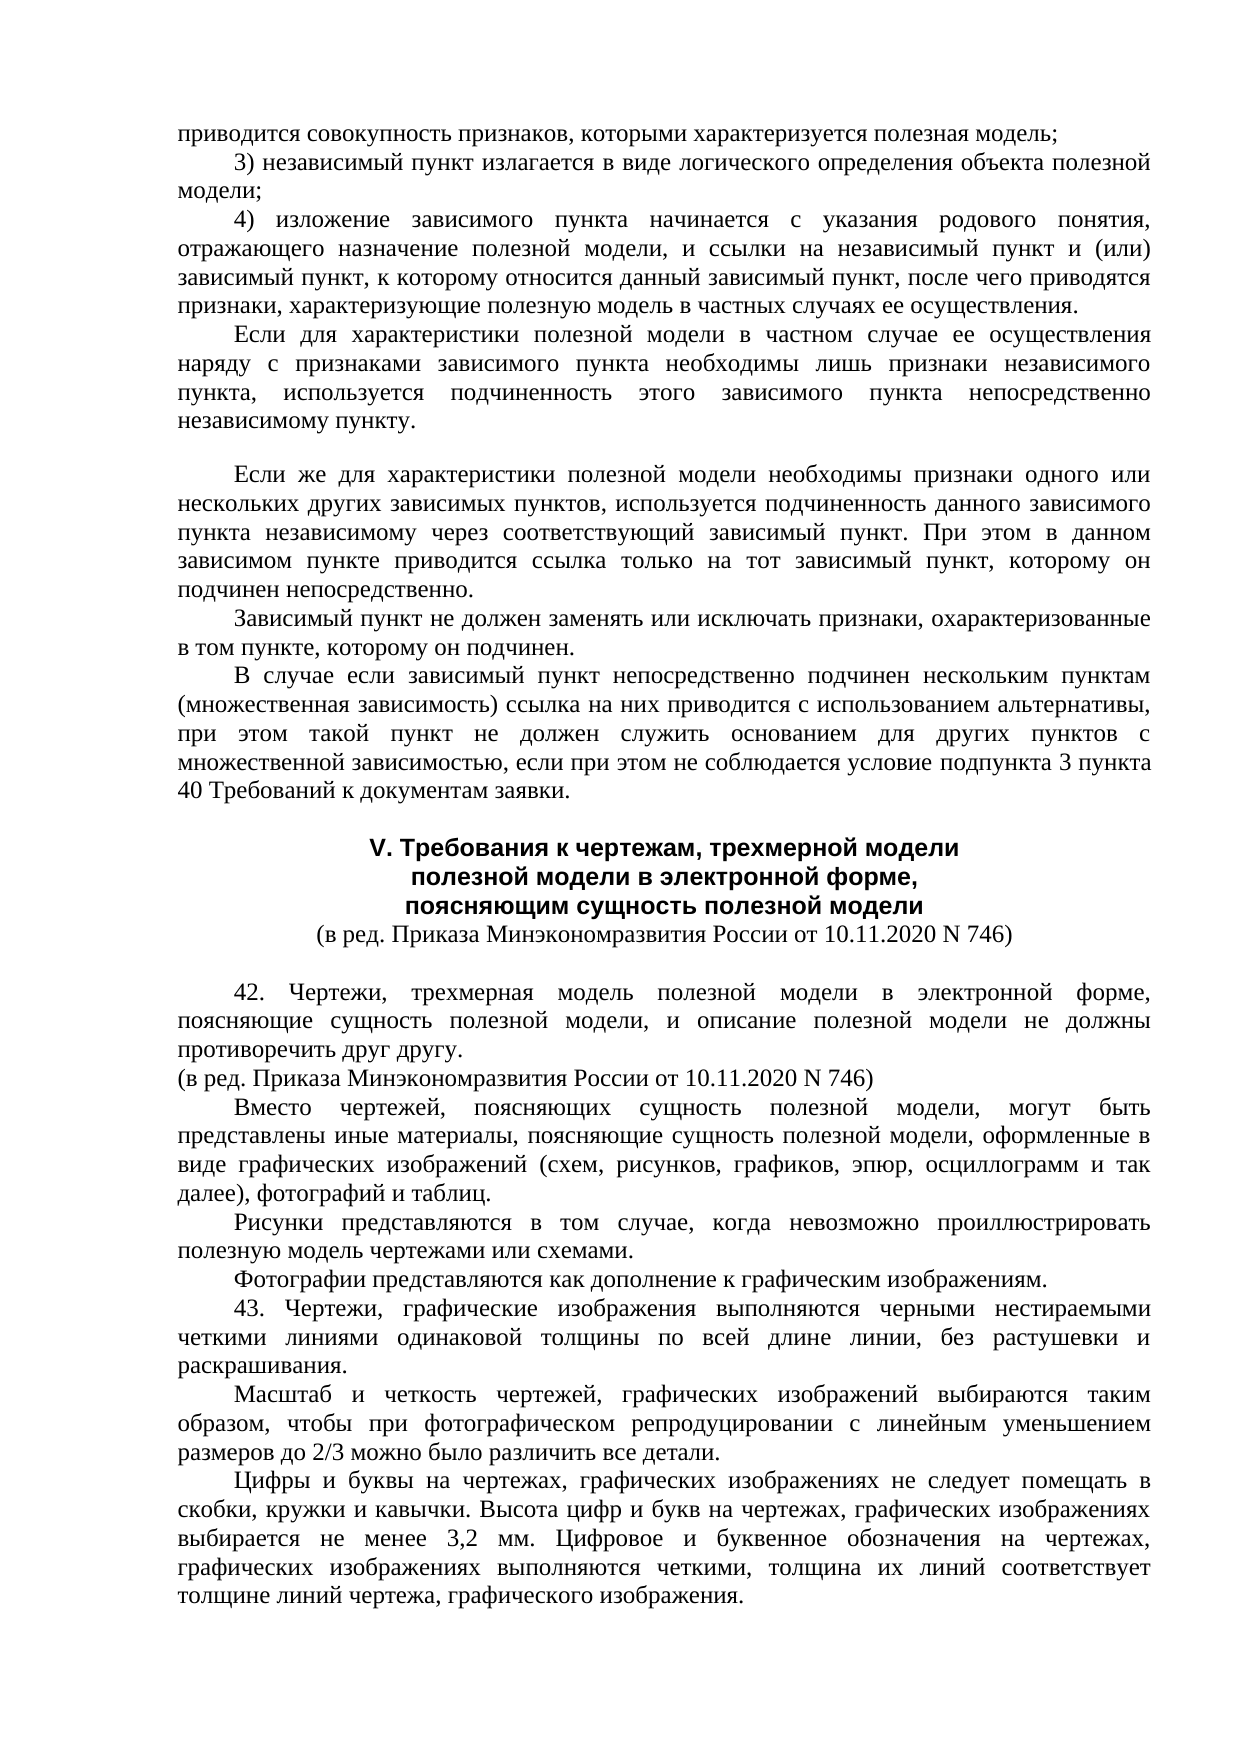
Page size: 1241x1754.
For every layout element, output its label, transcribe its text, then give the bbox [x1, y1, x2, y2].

text Зависимый пункт не должен заменять или исключать признаки, охарактеризованные в том пункте, которому он подчинен. [177, 603, 1152, 661]
text Фотографии представляются как дополнение к графическим изображениям. [177, 1264, 1152, 1293]
text Цифры и буквы на чертежах, графических изображениях не следует помещать в скобки, кружки и кавычки. Высота цифр и букв на чертежах, графических изображениях выбирается не менее 3,2 мм. Цифровое и буквенное обозначения на чертежах, графических изображениях выполняются четкими, толщина их линий соответствует толщине линий чертежа, графического изображения. [177, 1466, 1152, 1609]
text Если же для характеристики полезной модели необходимы признаки одного или нескольких других зависимых пунктов, используется подчиненность данного зависимого пункта независимому через соответствующий зависимый пункт. При этом в данном зависимом пункте приводится ссылка только на тот зависимый пункт, которому он подчинен непосредственно. [177, 459, 1152, 603]
text (в ред. Приказа Минэкономразвития России от 10.11.2020 N 746) [177, 919, 1152, 948]
text (в ред. Приказа Минэкономразвития России от 10.11.2020 N 746) [177, 1063, 1152, 1092]
title V. Требования к чертежам, трехмерной модели [177, 833, 1152, 862]
text 4) изложение зависимого пункта начинается с указания родового понятия, отражающего назначение полезной модели, и ссылки на независимый пункт и (или) зависимый пункт, к которому относится данный зависимый пункт, после чего приводятся признаки, характеризующие полезную модель в частных случаях ее осуществления. [177, 204, 1152, 319]
text 43. Чертежи, графические изображения выполняются черными нестираемыми четкими линиями одинаковой толщины по всей длине линии, без растушевки и раскрашивания. [177, 1293, 1152, 1379]
text 42. Чертежи, трехмерная модель полезной модели в электронной форме, поясняющие сущность полезной модели, и описание полезной модели не должны противоречить друг другу. [177, 977, 1152, 1063]
text Рисунки представляются в том случае, когда невозможно проиллюстрировать полезную модель чертежами или схемами. [177, 1207, 1152, 1264]
title полезной модели в электронной форме, [177, 862, 1152, 891]
text В случае если зависимый пункт непосредственно подчинен нескольким пунктам (множественная зависимость) ссылка на них приводится с использованием альтернативы, при этом такой пункт не должен служить основанием для других пунктов с множественной зависимостью, если при этом не соблюдается условие подпункта 3 пункта 40 Требований к документам заявки. [177, 661, 1152, 804]
text Масштаб и четкость чертежей, графических изображений выбираются таким образом, чтобы при фотографическом репродуцировании с линейным уменьшением размеров до 2/3 можно было различить все детали. [177, 1379, 1152, 1466]
text Вместо чертежей, поясняющих сущность полезной модели, могут быть представлены иные материалы, поясняющие сущность полезной модели, оформленные в виде графических изображений (схем, рисунков, графиков, эпюр, осциллограмм и так далее), фотографий и таблиц. [177, 1092, 1152, 1207]
text Если для характеристики полезной модели в частном случае ее осуществления наряду с признаками зависимого пункта необходимы лишь признаки независимого пункта, используется подчиненность этого зависимого пункта непосредственно независимому пункту. [177, 319, 1152, 434]
text 3) независимый пункт излагается в виде логического определения объекта полезной модели; [177, 147, 1152, 204]
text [177, 118, 1152, 147]
title поясняющим сущность полезной модели [177, 891, 1152, 919]
